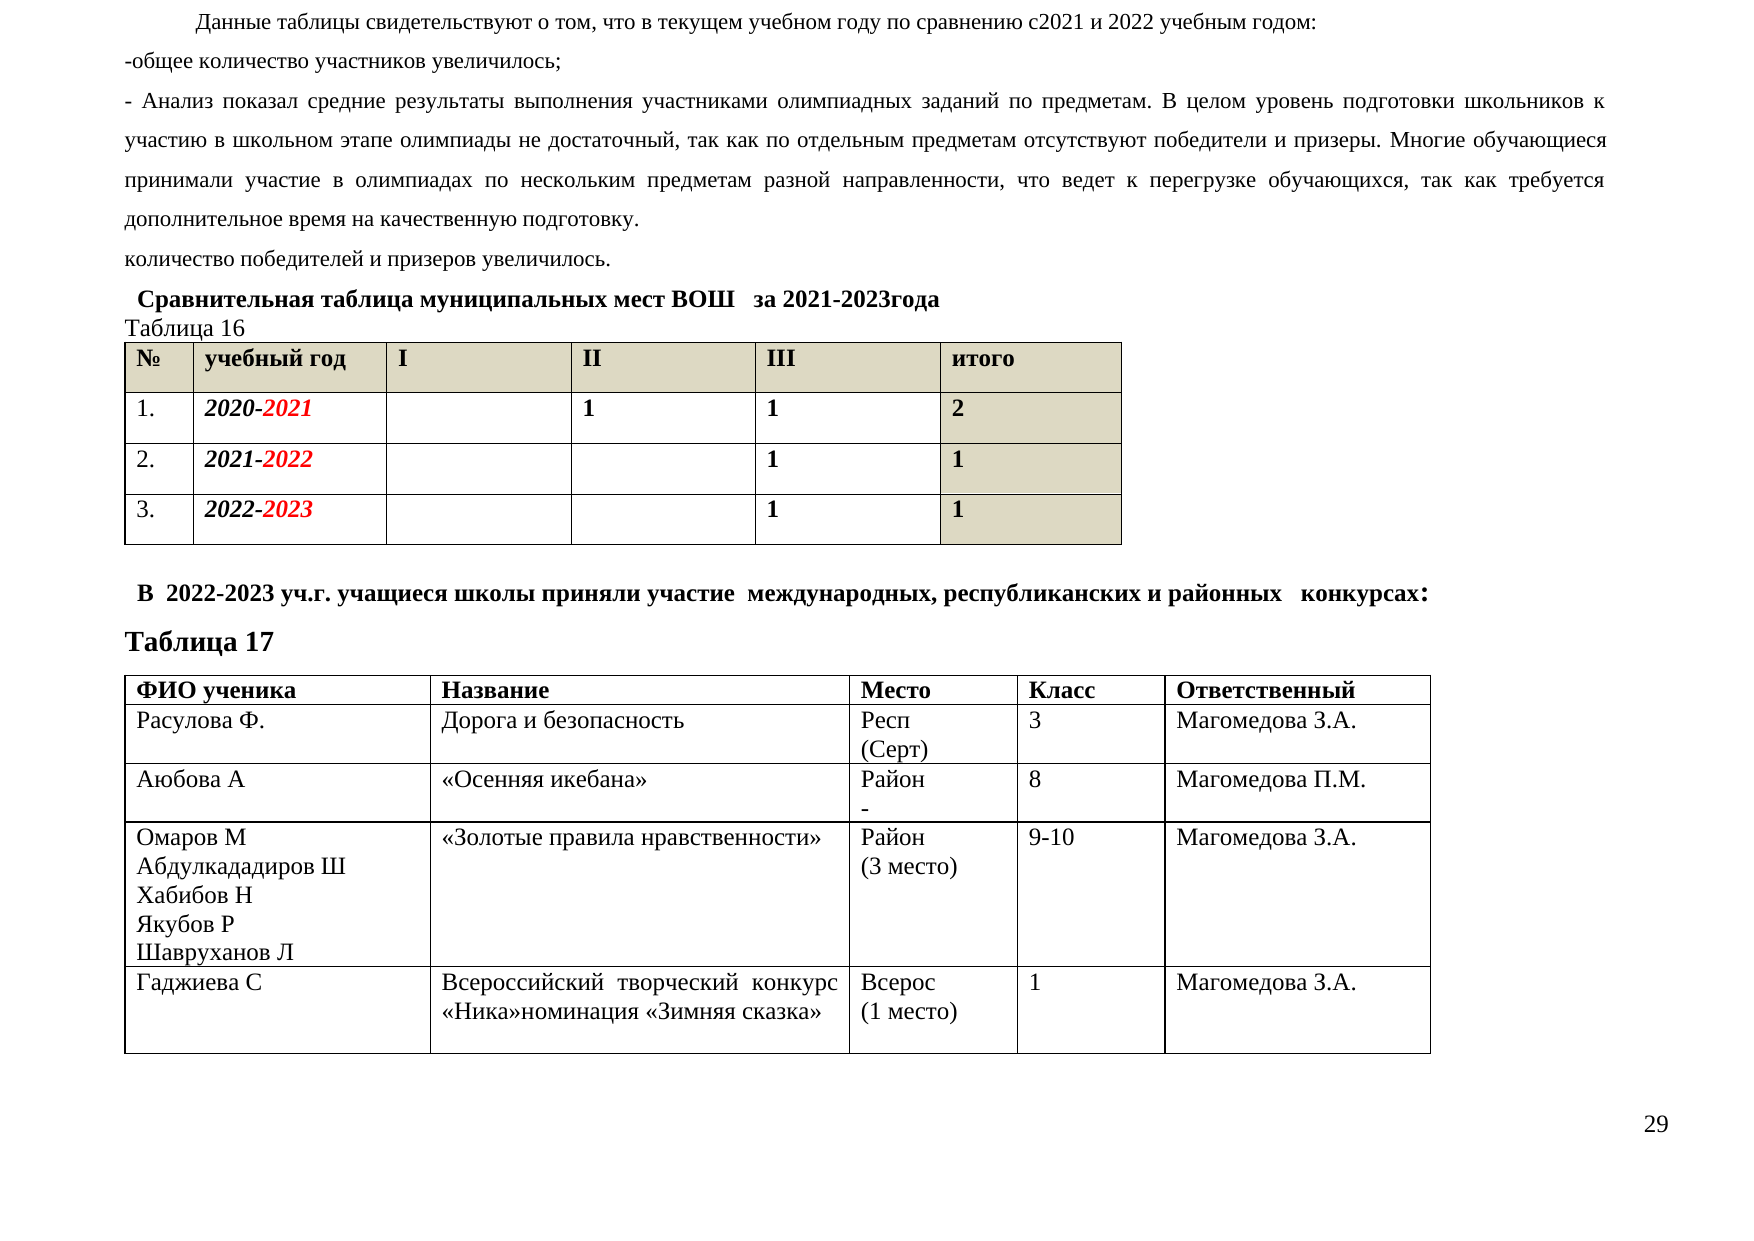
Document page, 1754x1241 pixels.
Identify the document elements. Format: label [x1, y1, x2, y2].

table_header [117, 0, 1615, 1061]
